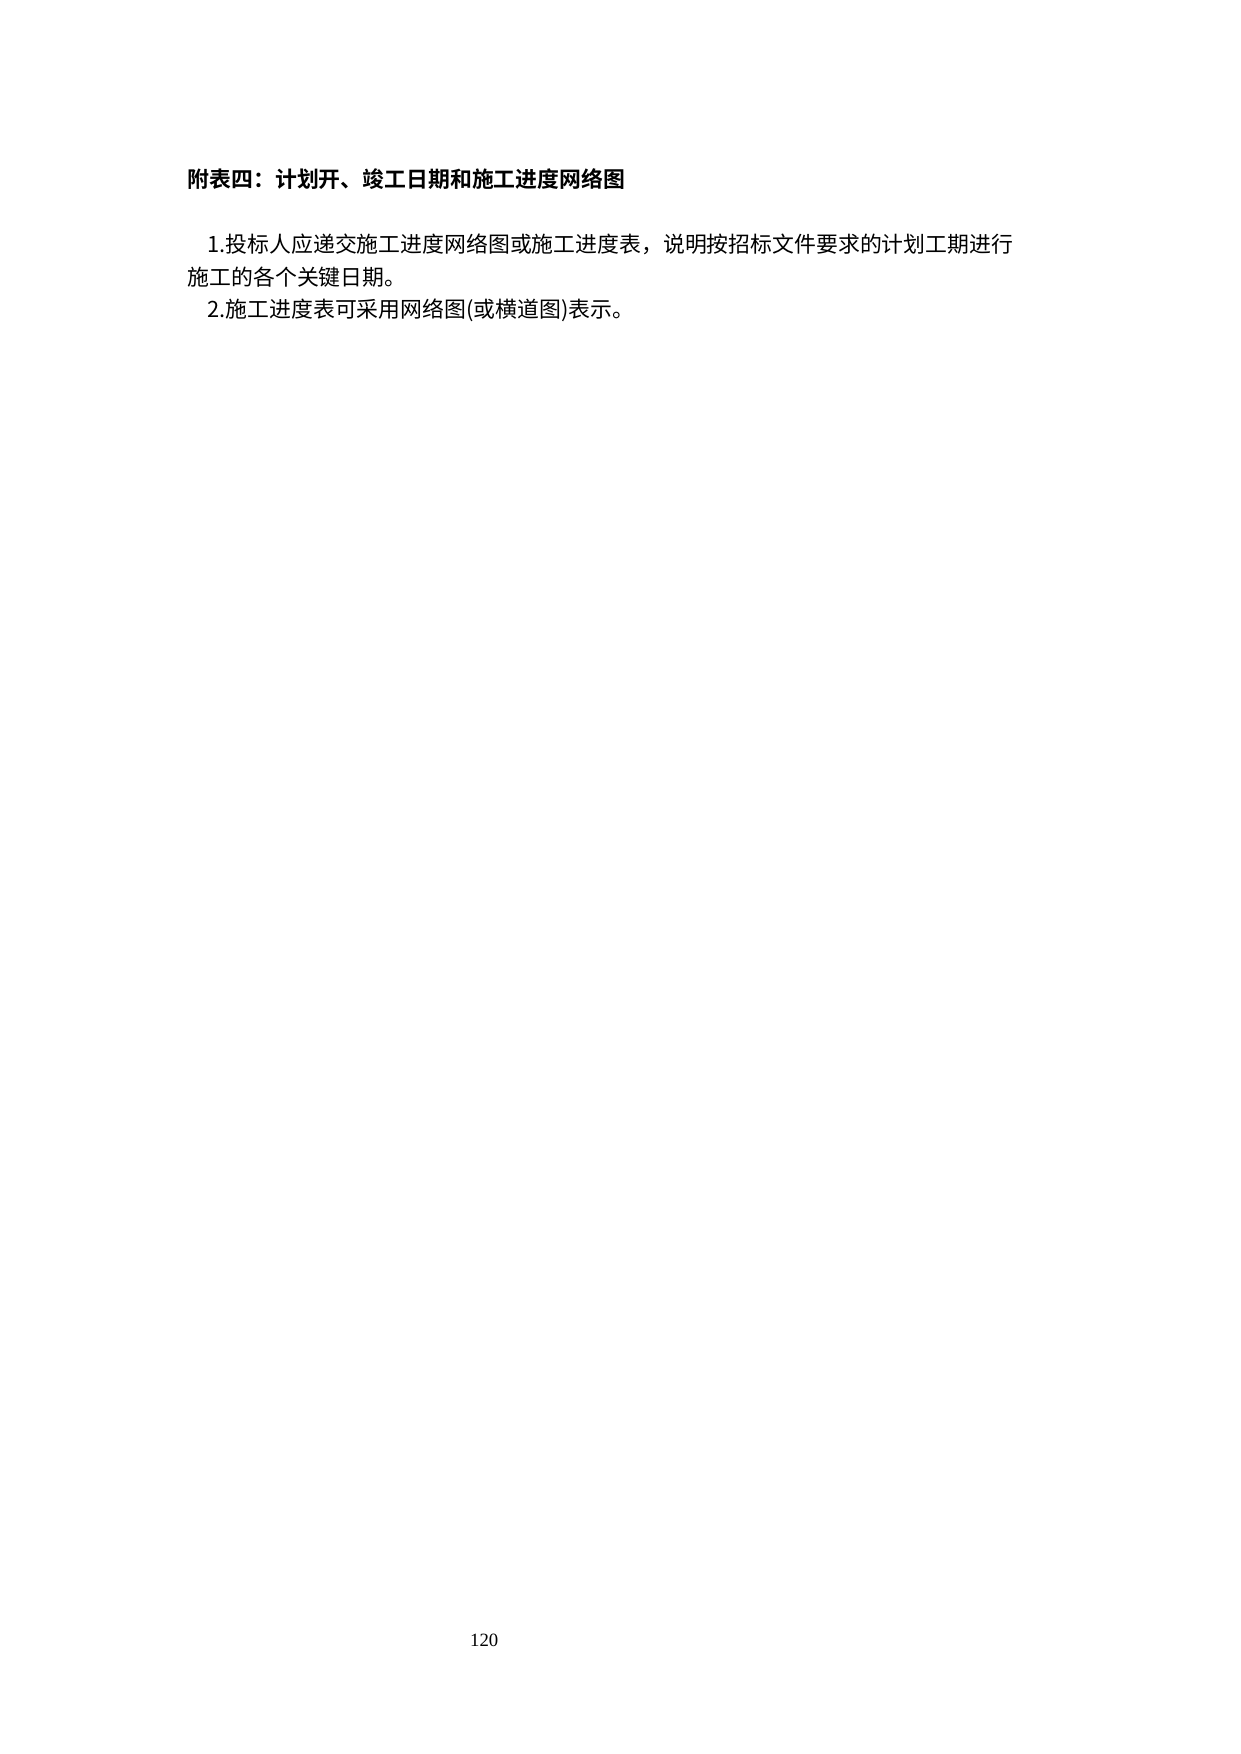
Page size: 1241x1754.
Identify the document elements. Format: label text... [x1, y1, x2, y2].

text 2.施工进度表可采用网络图(或横道图)表示。 [187, 292, 1053, 324]
text 1.投标人应递交施工进度网络图或施工进度表，说明按招标文件要求的计划工期进行 [187, 227, 1053, 259]
text 附表四：计划开、竣工日期和施工进度网络图 [187, 162, 1053, 194]
text 施工的各个关键日期。 [187, 259, 1053, 292]
